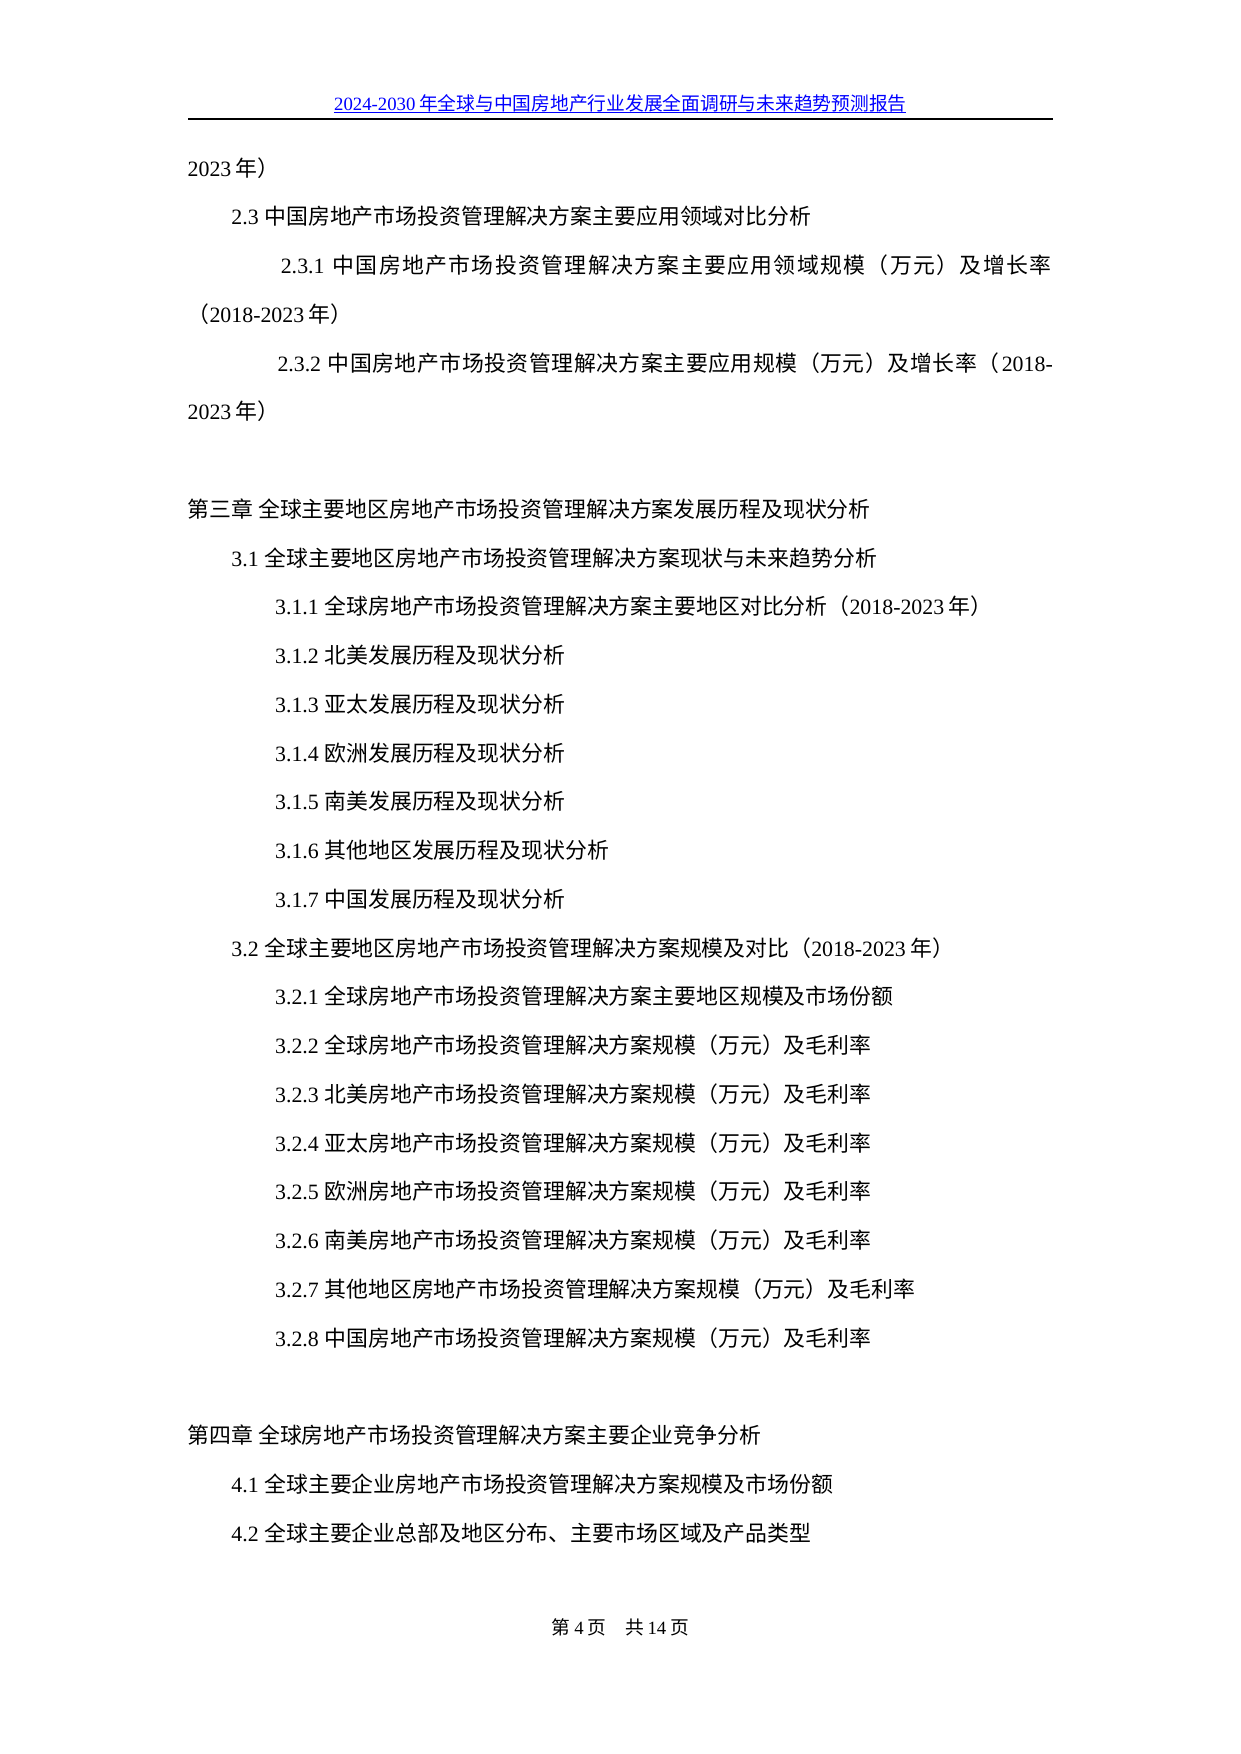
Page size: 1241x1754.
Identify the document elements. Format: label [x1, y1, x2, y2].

text [187, 150, 1053, 1548]
